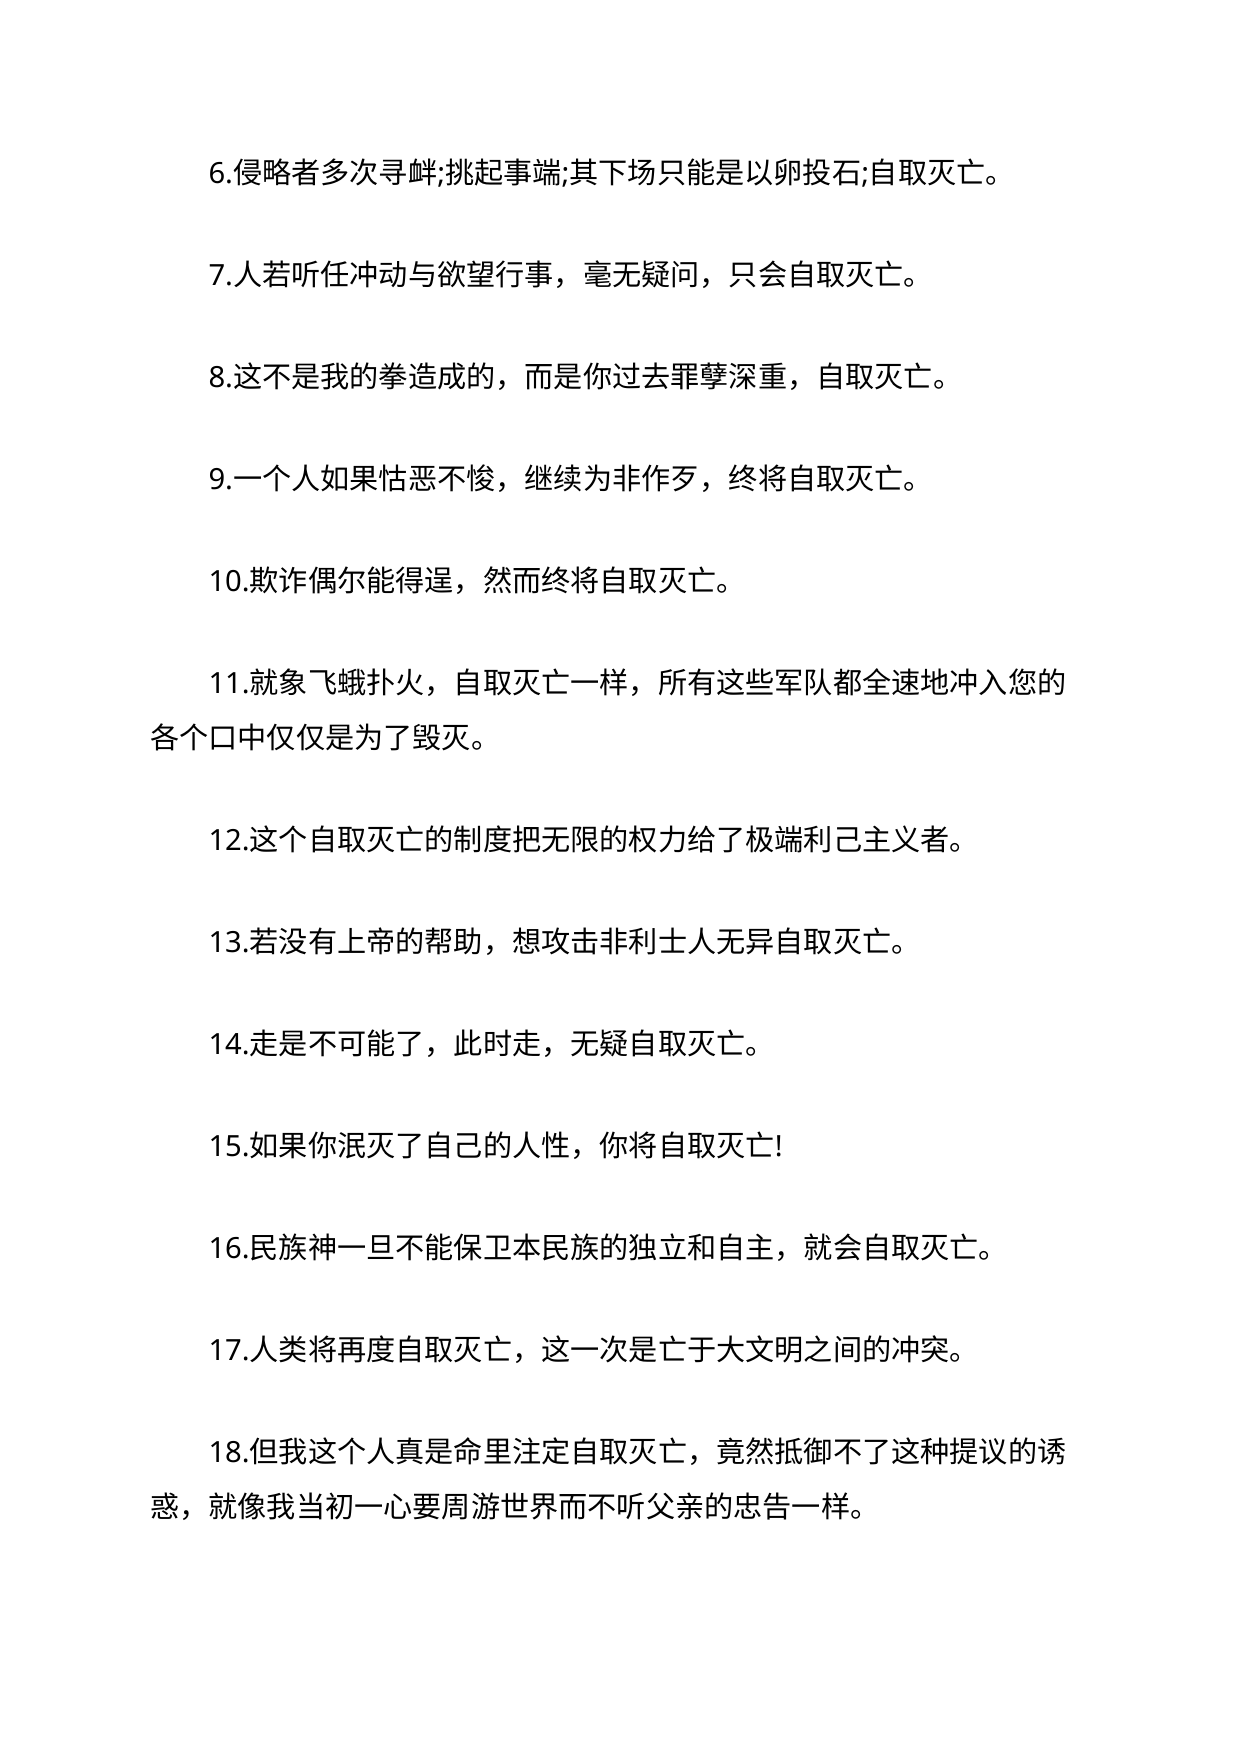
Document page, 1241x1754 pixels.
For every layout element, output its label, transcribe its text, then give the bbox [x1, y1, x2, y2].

text 7.人若听任冲动与欲望行事，毫无疑问，只会自取灭亡。 [150, 252, 1090, 294]
text 12.这个自取灭亡的制度把无限的权力给了极端利己主义者。 [150, 817, 1090, 859]
text 13.若没有上帝的帮助，想攻击非利士人无异自取灭亡。 [150, 919, 1090, 961]
text 10.欺诈偶尔能得逞，然而终将自取灭亡。 [150, 558, 1090, 600]
text 15.如果你泯灭了自己的人性，你将自取灭亡! [150, 1123, 1090, 1165]
text 17.人类将再度自取灭亡，这一次是亡于大文明之间的冲突。 [150, 1327, 1090, 1369]
text 8.这不是我的拳造成的，而是你过去罪孽深重，自取灭亡。 [150, 354, 1090, 396]
text 18.但我这个人真是命里注定自取灭亡，竟然抵御不了这种提议的诱惑，就像我当初一心要周游世界而不听父亲的忠告一样。 [150, 1428, 1090, 1526]
text 11.就象飞蛾扑火，自取灭亡一样，所有这些军队都全速地冲入您的各个口中仅仅是为了毁灭。 [150, 660, 1090, 757]
text 16.民族神一旦不能保卫本民族的独立和自主，就会自取灭亡。 [150, 1224, 1090, 1267]
text 14.走是不可能了，此时走，无疑自取灭亡。 [150, 1021, 1090, 1063]
text 6.侵略者多次寻衅;挑起事端;其下场只能是以卵投石;自取灭亡。 [150, 150, 1090, 192]
text 9.一个人如果怙恶不悛，继续为非作歹，终将自取灭亡。 [150, 456, 1090, 498]
